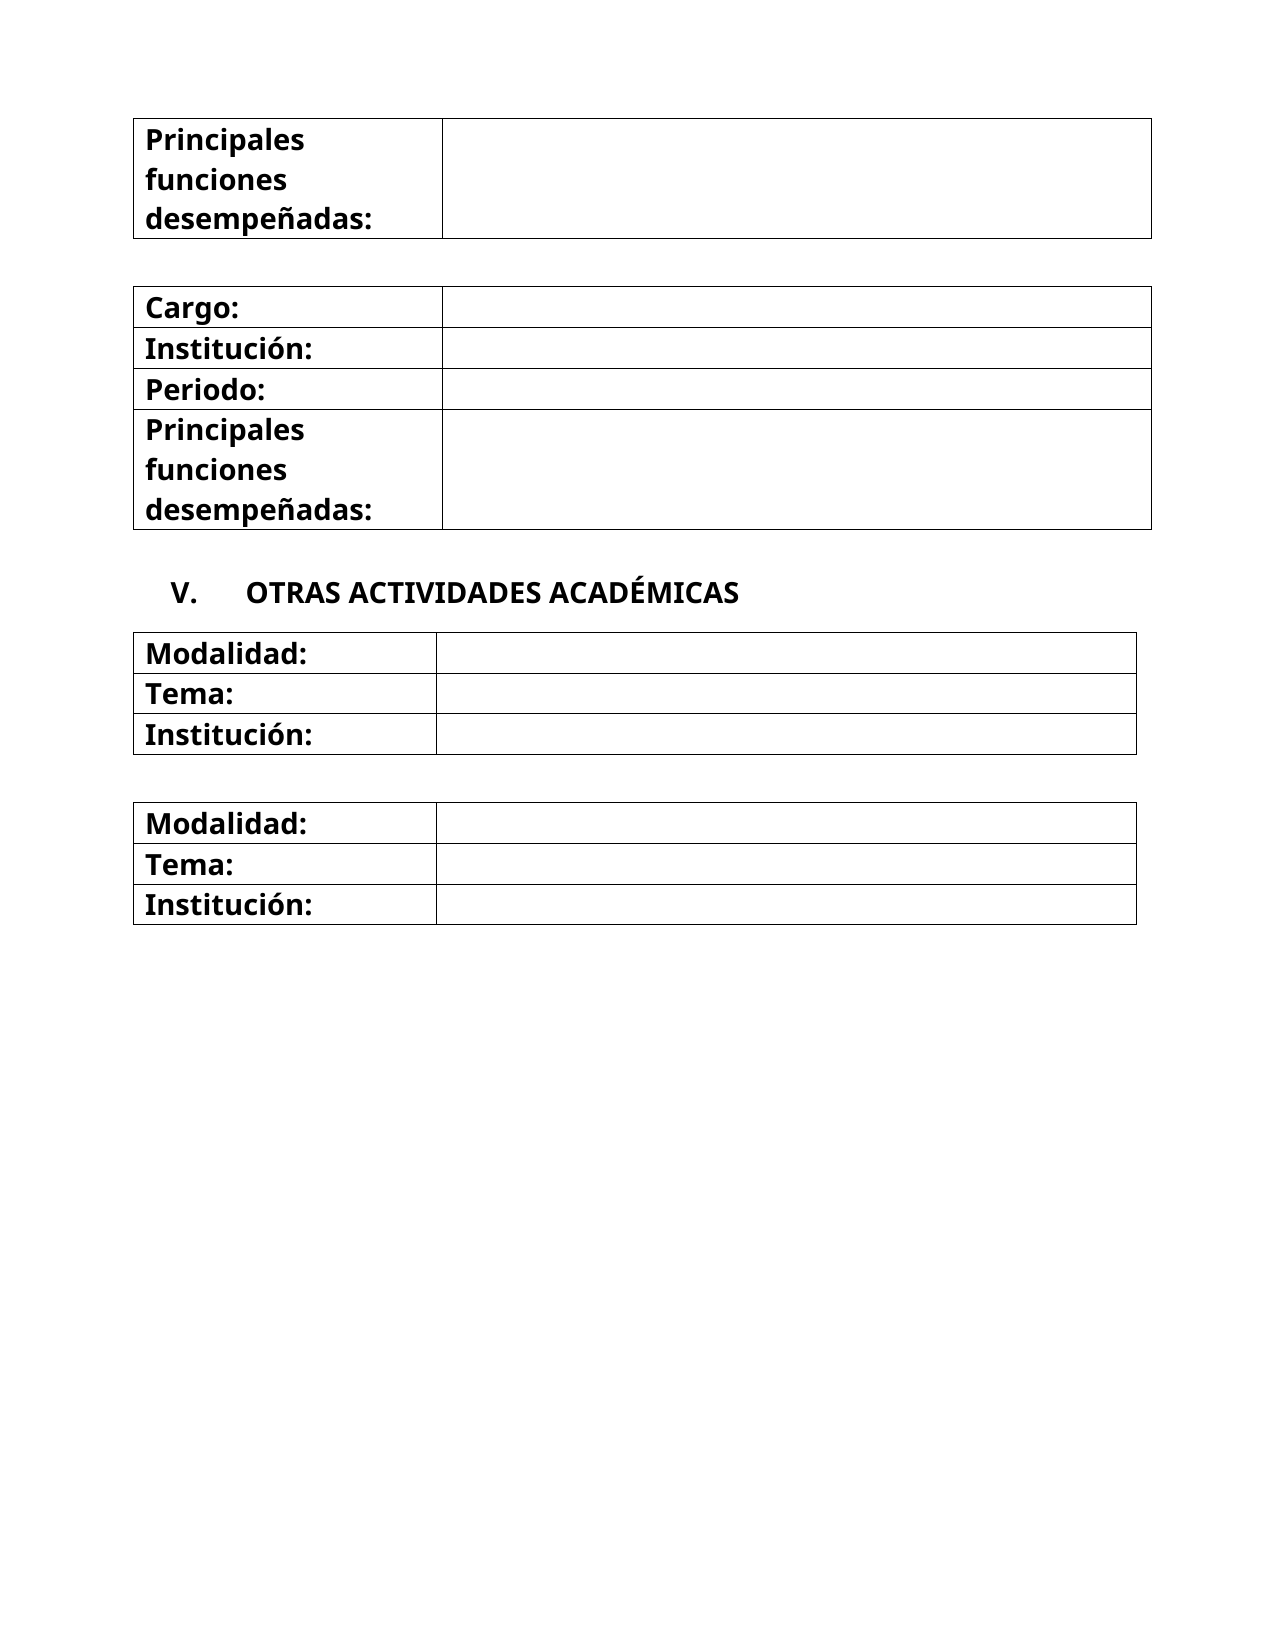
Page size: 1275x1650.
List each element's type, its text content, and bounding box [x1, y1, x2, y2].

table_header Modalidad: [134, 803, 436, 843]
table_header Cargo: [134, 287, 442, 327]
table_cell Tema: [134, 674, 436, 713]
table_cell Periodo: [134, 369, 442, 408]
table_cell Institución: [134, 328, 442, 368]
table_cell [437, 674, 1136, 713]
table_cell [443, 328, 1151, 368]
table_cell Institución: [134, 714, 436, 754]
table_header Modalidad: [134, 633, 436, 673]
table_header [443, 287, 1151, 327]
table_cell [437, 885, 1136, 924]
table_cell Principales funciones desempeñadas: [134, 119, 442, 238]
table_cell [437, 844, 1136, 883]
table_cell Principales funciones desempeñadas: [134, 410, 442, 528]
table_header [437, 803, 1136, 843]
list OTRAS ACTIVIDADES ACADÉMICAS [170, 572, 1137, 612]
table_cell Institución: [134, 885, 436, 924]
table_cell [437, 714, 1136, 754]
table_cell [443, 369, 1151, 408]
table_cell [443, 410, 1151, 528]
table_cell Tema: [134, 844, 436, 883]
table_header [437, 633, 1136, 673]
table_cell [443, 119, 1151, 238]
